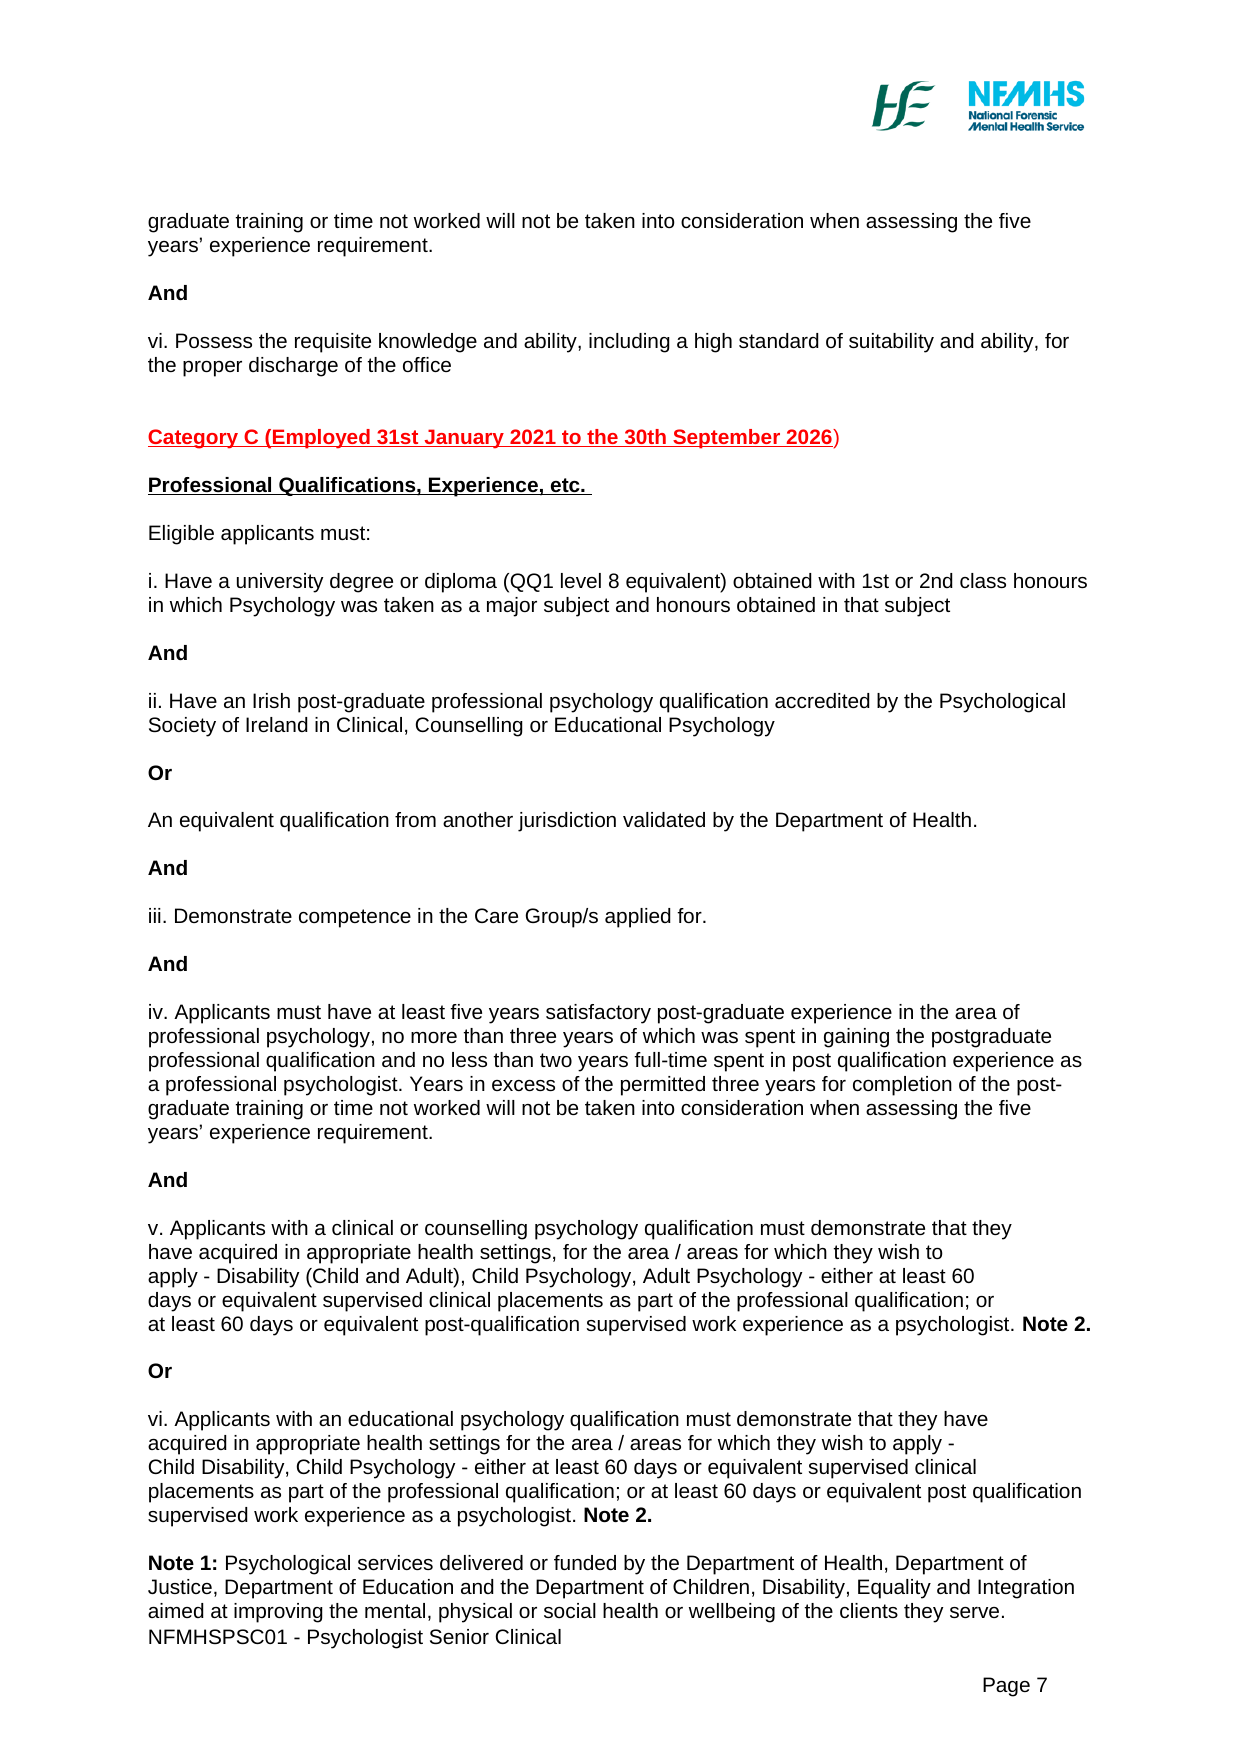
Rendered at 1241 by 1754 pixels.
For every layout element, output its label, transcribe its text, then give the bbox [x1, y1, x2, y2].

text Child Disability, Child Psychology - either at least 60 days or equivalent supervised clinical [148, 1455, 1092, 1479]
text Or [148, 760, 1092, 784]
text iii. Demonstrate competence in the Care Group/s applied for. [148, 904, 1092, 928]
text days or equivalent supervised clinical placements as part of the professional qualification; or [148, 1287, 1092, 1311]
text v. Applicants with a clinical or counselling psychology qualification must demonstrate that they [148, 1216, 1092, 1239]
text apply - Disability (Child and Adult), Child Psychology, Adult Psychology - either at least 60 [148, 1263, 1092, 1287]
text Professional Qualifications, Experience, etc. [148, 473, 1092, 497]
text vi. Applicants with an educational psychology qualification must demonstrate that they have [148, 1407, 1092, 1431]
text i. Have a university degree or diploma (QQ1 level 8 equivalent) obtained with 1st or 2nd class honours in which Psychology was taken as a major subject and honours obtained in that subject [148, 569, 1092, 617]
text acquired in appropriate health settings for the area / areas for which they wish to apply - [148, 1431, 1092, 1455]
text vi. Possess the requisite knowledge and ability, including a high standard of suitability and ability, for the proper discharge of the office [148, 329, 1092, 377]
text Category C (Employed 31st January 2021 to the 30th September 2026) [148, 425, 1092, 449]
text ii. Have an Irish post-graduate professional psychology qualification accredited by the Psychological Society of Ireland in Clinical, Counselling or Educational Psychology [148, 688, 1092, 736]
picture [860, 73, 1093, 137]
text at least 60 days or equivalent post-qualification supervised work experience as a psychologist. Note 2. [148, 1311, 1092, 1335]
text Or [148, 1359, 1092, 1383]
text And [148, 641, 1092, 664]
text An equivalent qualification from another jurisdiction validated by the Department of Health. [148, 808, 1092, 832]
text And [148, 281, 1092, 305]
text Eligible applicants must: [148, 521, 1092, 545]
text Note 1: Psychological services delivered or funded by the Department of Health, Department of Justice, Department of Education and the Department of Children, Disability, Equality and Integration aimed at improving the mental, physical or social health or wellbeing of the clients they serve. [148, 1551, 1092, 1623]
text have acquired in appropriate health settings, for the area / areas for which they wish to [148, 1239, 1092, 1263]
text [148, 209, 1092, 281]
text And [148, 1168, 1092, 1192]
text placements as part of the professional qualification; or at least 60 days or equivalent post qualification supervised work experience as a psychologist. Note 2. [148, 1479, 1092, 1527]
text iv. Applicants must have at least five years satisfactory post-graduate experience in the area of professional psychology, no more than three years of which was spent in gaining the postgraduate professional qualification and no less than two years full-time spent in post qualification experience as a professional psychologist. Years in excess of the permitted three years for completion of the post-graduate training or time not worked will not be taken into consideration when assessing the five years’ experience requirement. [148, 1000, 1092, 1144]
text And [148, 952, 1092, 976]
text And [148, 856, 1092, 880]
